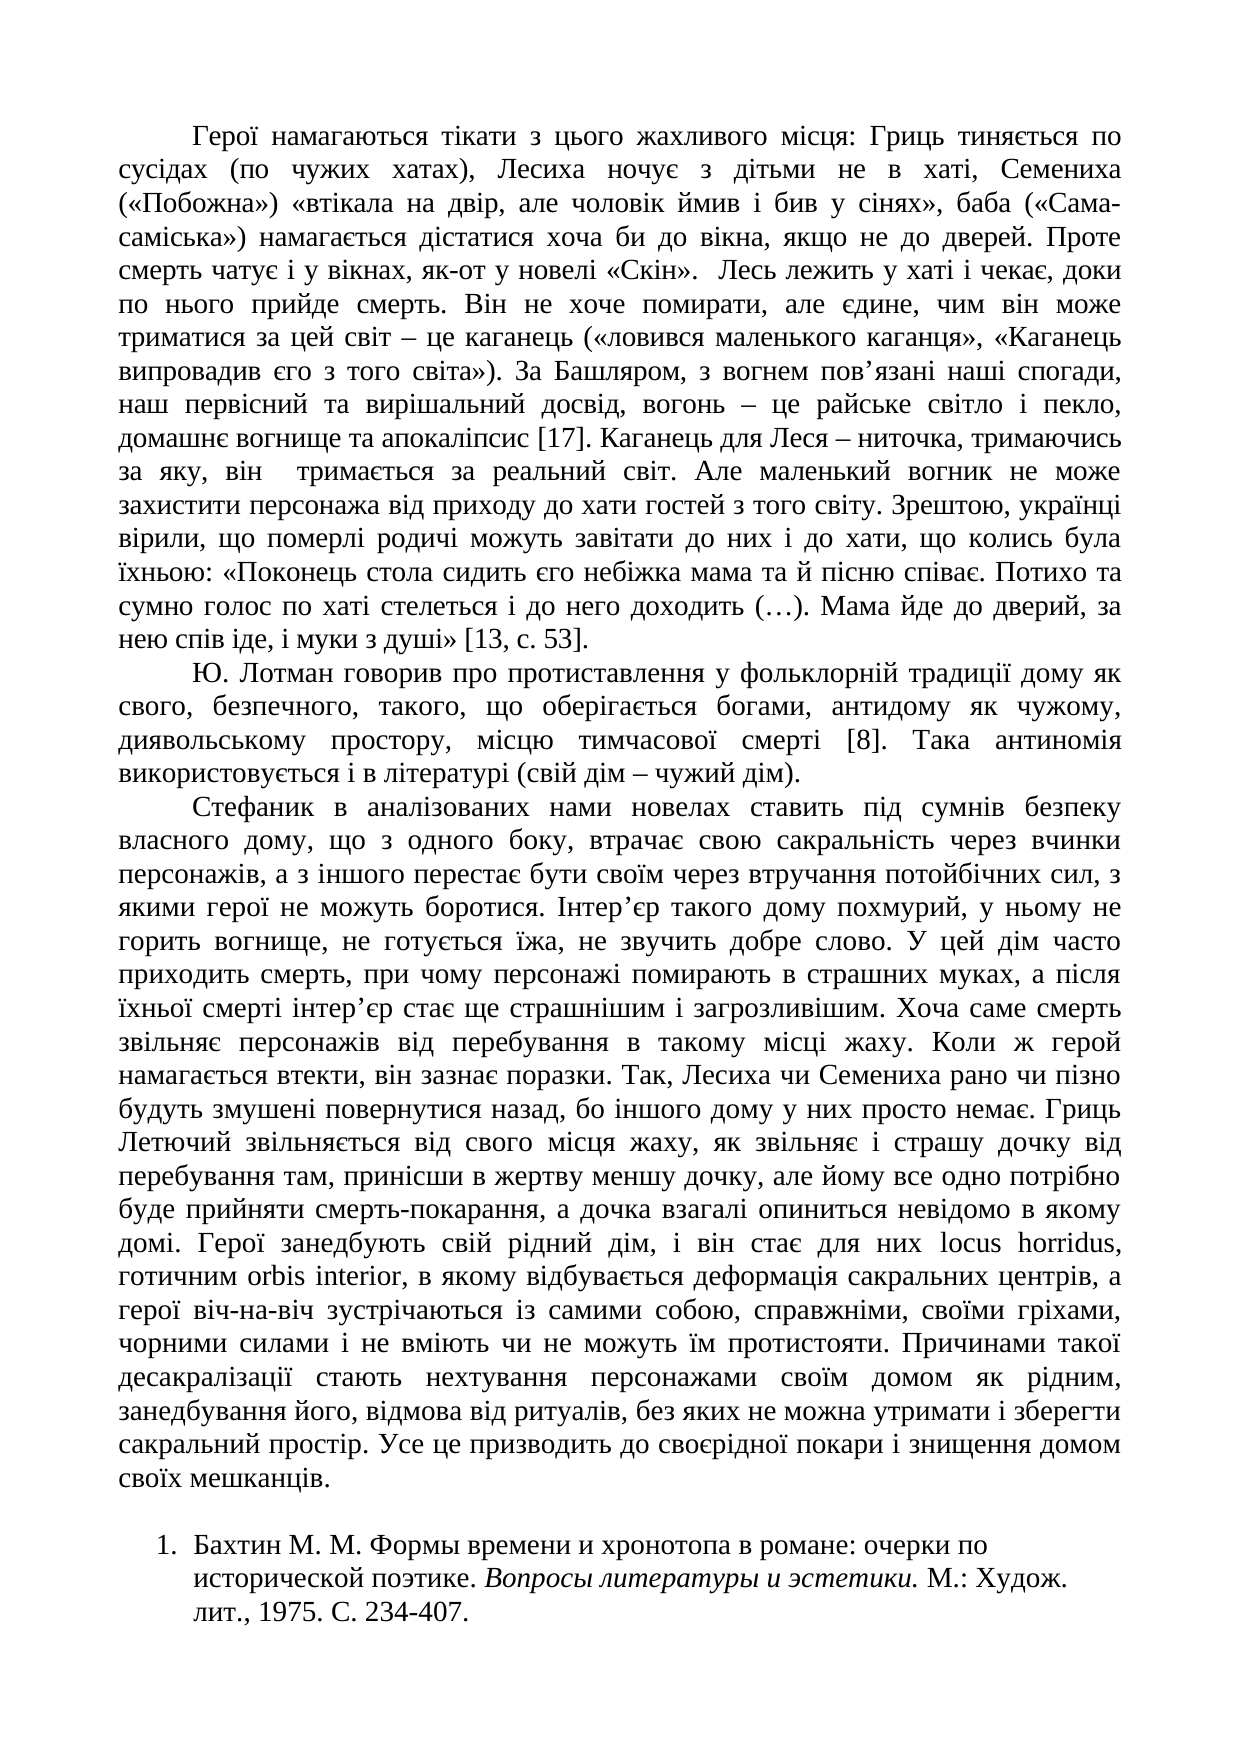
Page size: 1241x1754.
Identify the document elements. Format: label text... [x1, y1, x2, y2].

text Ю. Лотман говорив про протиставлення у фольклорній традиції дому як свого, безпечного, такого, що оберігається богами, антидому як чужому, диявольському простору, місцю тимчасової смерті [8]. Така антиномія використовується і в літературі (свій дім – чужий дім). [118, 655, 1122, 789]
text Стефаник в аналізованих нами новелах ставить під сумнів безпеку власного дому, що з одного боку, втрачає свою сакральність через вчинки персонажів, а з іншого перестає бути своїм через втручання потойбічних сил, з якими герої не можуть боротися. Інтер’єр такого дому похмурий, у ньому не горить вогнище, не готується їжа, не звучить добре слово. У цей дім часто приходить смерть, при чому персонажі помирають в страшних муках, а після їхньої смерті інтер’єр стає ще страшнішим і загрозливішим. Хоча саме смерть звільняє персонажів від перебування в такому місці жаху. Коли ж герой намагається втекти, він зазнає поразки. Так, Лесиха чи Семениха рано чи пізно будуть змушені повернутися назад, бо іншого дому у них просто немає. Гриць Летючий звільняється від свого місця жаху, як звільняє і страшу дочку від перебування там, принісши в жертву меншу дочку, але йому все одно потрібно буде прийняти смерть-покарання, а дочка взагалі опиниться невідомо в якому домі. Герої занедбують свій рідний дім, і він стає для них locus horridus, готичним orbis interior, в якому відбувається деформація сакральних центрів, а герої віч-на-віч зустрічаються із самими собою, справжніми, своїми гріхами, чорними силами і не вміють чи не можуть їм протистояти. Причинами такої десакралізації стають нехтування персонажами своїм домом як рідним, занедбування його, відмова від ритуалів, без яких не можна утримати і зберегти сакральний простір. Усе це призводить до своєрідної покари і знищення домом своїх мешканців. [118, 789, 1122, 1493]
text Герої намагаються тікати з цього жахливого місця: Гриць тиняється по сусідах (по чужих хатах), Лесиха ночує з дітьми не в хаті, Семениха («Побожна») «втікала на двір, але чоловік ймив і бив у сінях», баба («Сама-саміська») намагається дістатися хоча би до вікна, якщо не до дверей. Проте смерть чатує і у вікнах, як-от у новелі «Скін». Лесь лежить у хаті і чекає, доки по нього прийде смерть. Він не хоче помирати, але єдине, чим він може триматися за цей світ – це каганець («ловився маленького каганця», «Каганець випровадив єго з того світа»). За Башляром, з вогнем пов’язані наші спогади, наш первісний та вирішальний досвід, вогонь – це райське світло і пекло, домашнє вогнище та апокаліпсис [17]. Каганець для Леся – ниточка, тримаючись за яку, він тримається за реальний світ. Але маленький вогник не може захистити персонажа від приходу до хати гостей з того світу. Зрештою, українці вірили, що померлі родичі можуть завітати до них і до хати, що колись була їхньою: «Поконець стола сидить єго небіжка мама та й пісню співає. Потихо та сумно голос по хаті стелеться і до него доходить (…). Мама йде до дверий, за нею спів іде, і муки з душі» [13, с. 53]. [118, 118, 1122, 655]
list Бахтин М. М. Формы времени и хронотопа в романе: очерки по исторической поэтике. Вопросы литературы и эстетики. М.: Худож. лит., 1975. С. 234-407. [156, 1527, 1122, 1627]
